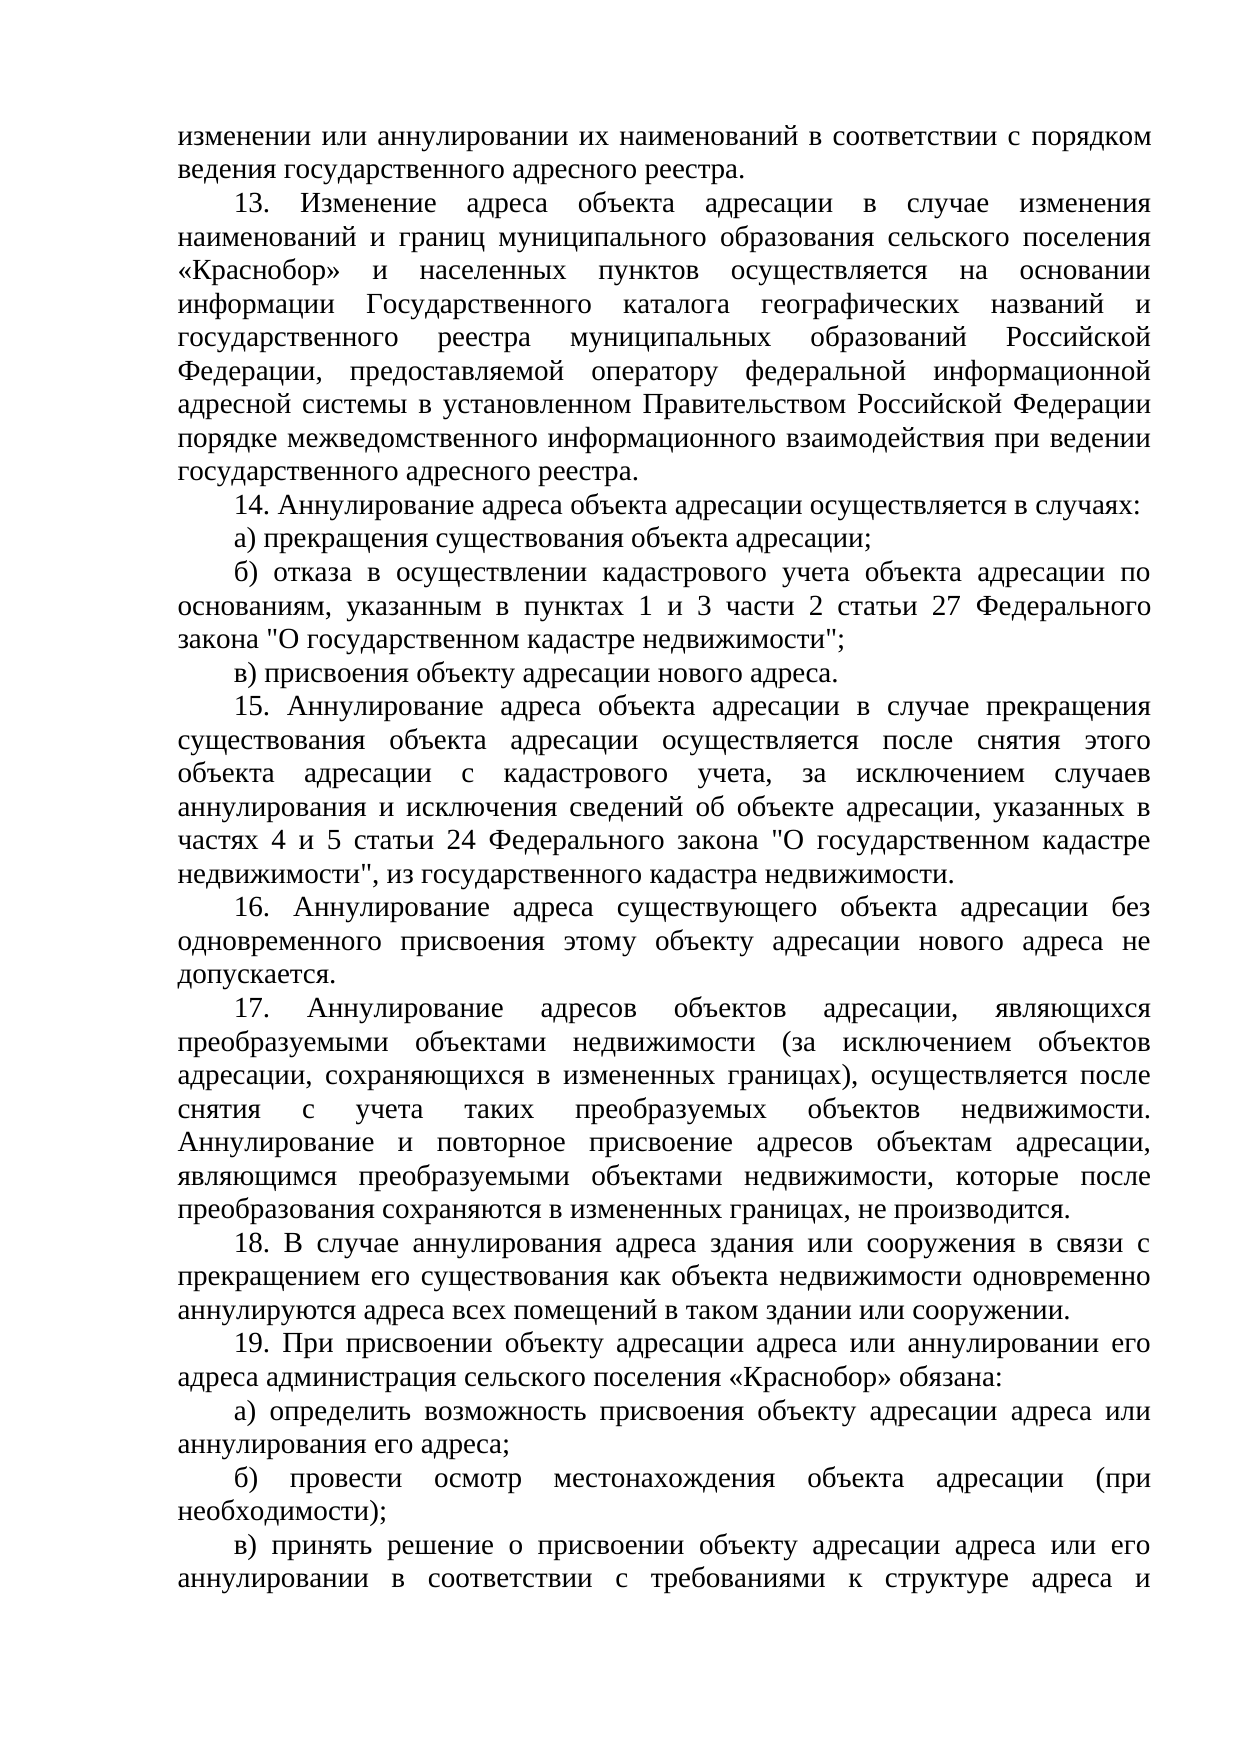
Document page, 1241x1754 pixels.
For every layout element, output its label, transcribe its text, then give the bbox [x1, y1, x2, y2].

text 14. Аннулирование адреса объекта адресации осуществляется в случаях: [177, 487, 1152, 521]
text 18. В случае аннулирования адреса здания или сооружения в связи с прекращением его существования как объекта недвижимости одновременно аннулируются адреса всех помещений в таком здании или сооружении. [177, 1225, 1152, 1326]
text 16. Аннулирование адреса существующего объекта адресации без одновременного присвоения этому объекту адресации нового адреса не допускается. [177, 889, 1152, 990]
text б) отказа в осуществлении кадастрового учета объекта адресации по основаниям, указанным в пунктах 1 и 3 части 2 статьи 27 Федерального закона "О государственном кадастре недвижимости"; [177, 554, 1152, 655]
text а) определить возможность присвоения объекту адресации адреса или аннулирования его адреса; [177, 1393, 1152, 1460]
text 15. Аннулирование адреса объекта адресации в случае прекращения существования объекта адресации осуществляется после снятия этого объекта адресации с кадастрового учета, за исключением случаев аннулирования и исключения сведений об объекте адресации, указанных в частях 4 и 5 статьи 24 Федерального закона "О государственном кадастре недвижимости", из государственного кадастра недвижимости. [177, 688, 1152, 889]
text 19. При присвоении объекту адресации адреса или аннулировании его адреса администрация сельского поселения «Краснобор» обязана: [177, 1326, 1152, 1393]
text б) провести осмотр местонахождения объекта адресации (при необходимости); [177, 1460, 1152, 1527]
text 17. Аннулирование адресов объектов адресации, являющихся преобразуемыми объектами недвижимости (за исключением объектов адресации, сохраняющихся в измененных границах), осуществляется после снятия с учета таких преобразуемых объектов недвижимости. Аннулирование и повторное присвоение адресов объектам адресации, являющимся преобразуемыми объектами недвижимости, которые после преобразования сохраняются в измененных границах, не производится. [177, 990, 1152, 1225]
text 13. Изменение адреса объекта адресации в случае изменения наименований и границ муниципального образования сельского поселения «Краснобор» и населенных пунктов осуществляется на основании информации Государственного каталога географических названий и государственного реестра муниципальных образований Российской Федерации, предоставляемой оператору федеральной информационной адресной системы в установленном Правительством Российской Федерации порядке межведомственного информационного взаимодействия при ведении государственного адресного реестра. [177, 185, 1152, 487]
text в) присвоения объекту адресации нового адреса. [177, 655, 1152, 688]
text а) прекращения существования объекта адресации; [177, 521, 1152, 554]
